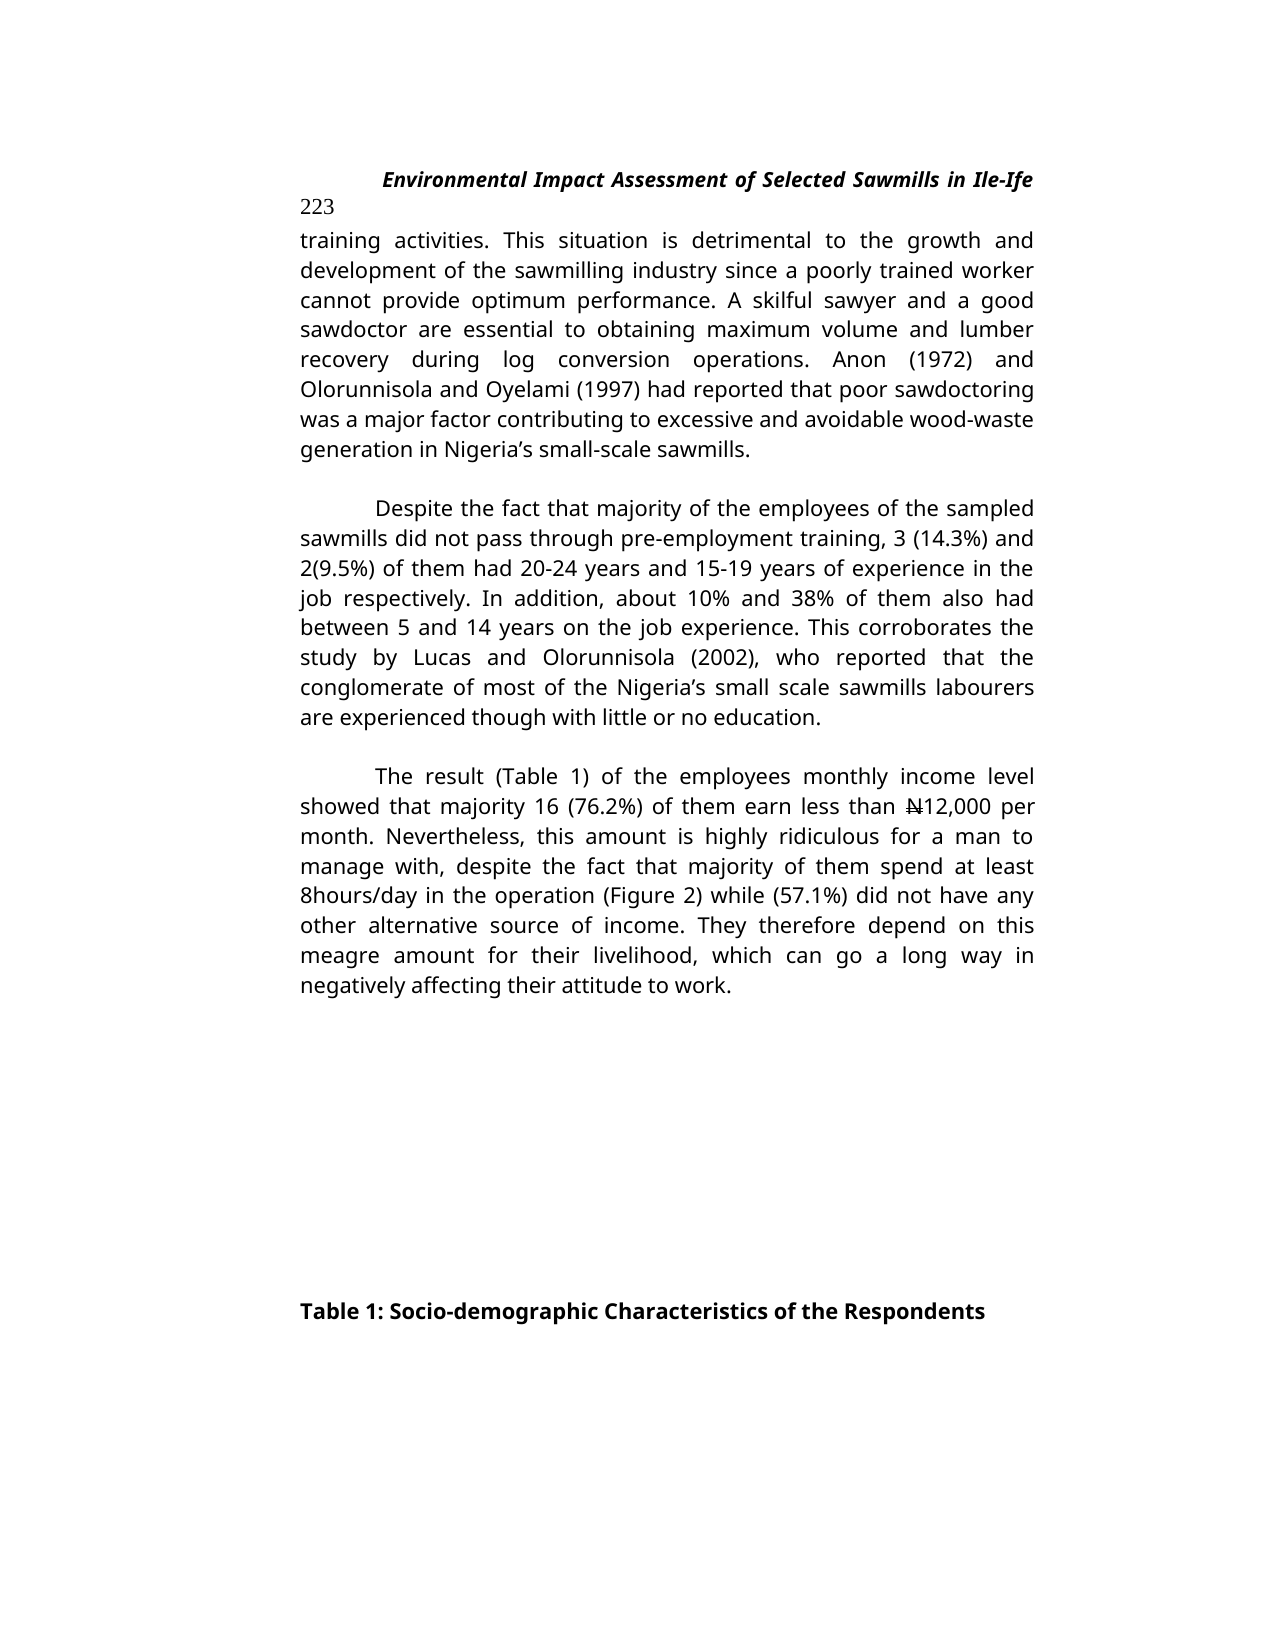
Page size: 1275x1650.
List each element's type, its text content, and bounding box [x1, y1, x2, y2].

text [300, 225, 1035, 463]
text Despite the fact that majority of the employees of the sampled sawmills did not pass through pre-employment training, 3 (14.3%) and 2(9.5%) of them had 20-24 years and 15-19 years of experience in the job respectively. In addition, about 10% and 38% of them also had between 5 and 14 years on the job experience. This corroborates the study by Lucas and Olorunnisola (2002), who reported that the conglomerate of most of the Nigeria’s small scale sawmills labourers are experienced though with little or no education. [300, 493, 1035, 731]
text Table 1: Socio-demographic Characteristics of the Respondents [300, 1296, 1035, 1326]
text The result (Table 1) of the employees monthly income level showed that majority 16 (76.2%) of them earn less than N12,000 per month. Nevertheless, this amount is highly ridiculous for a man to manage with, despite the fact that majority of them spend at least 8hours/day in the operation (Figure 2) while (57.1%) did not have any other alternative source of income. They therefore depend on this meagre amount for their livelihood, which can go a long way in negatively affecting their attitude to work. [300, 761, 1035, 999]
